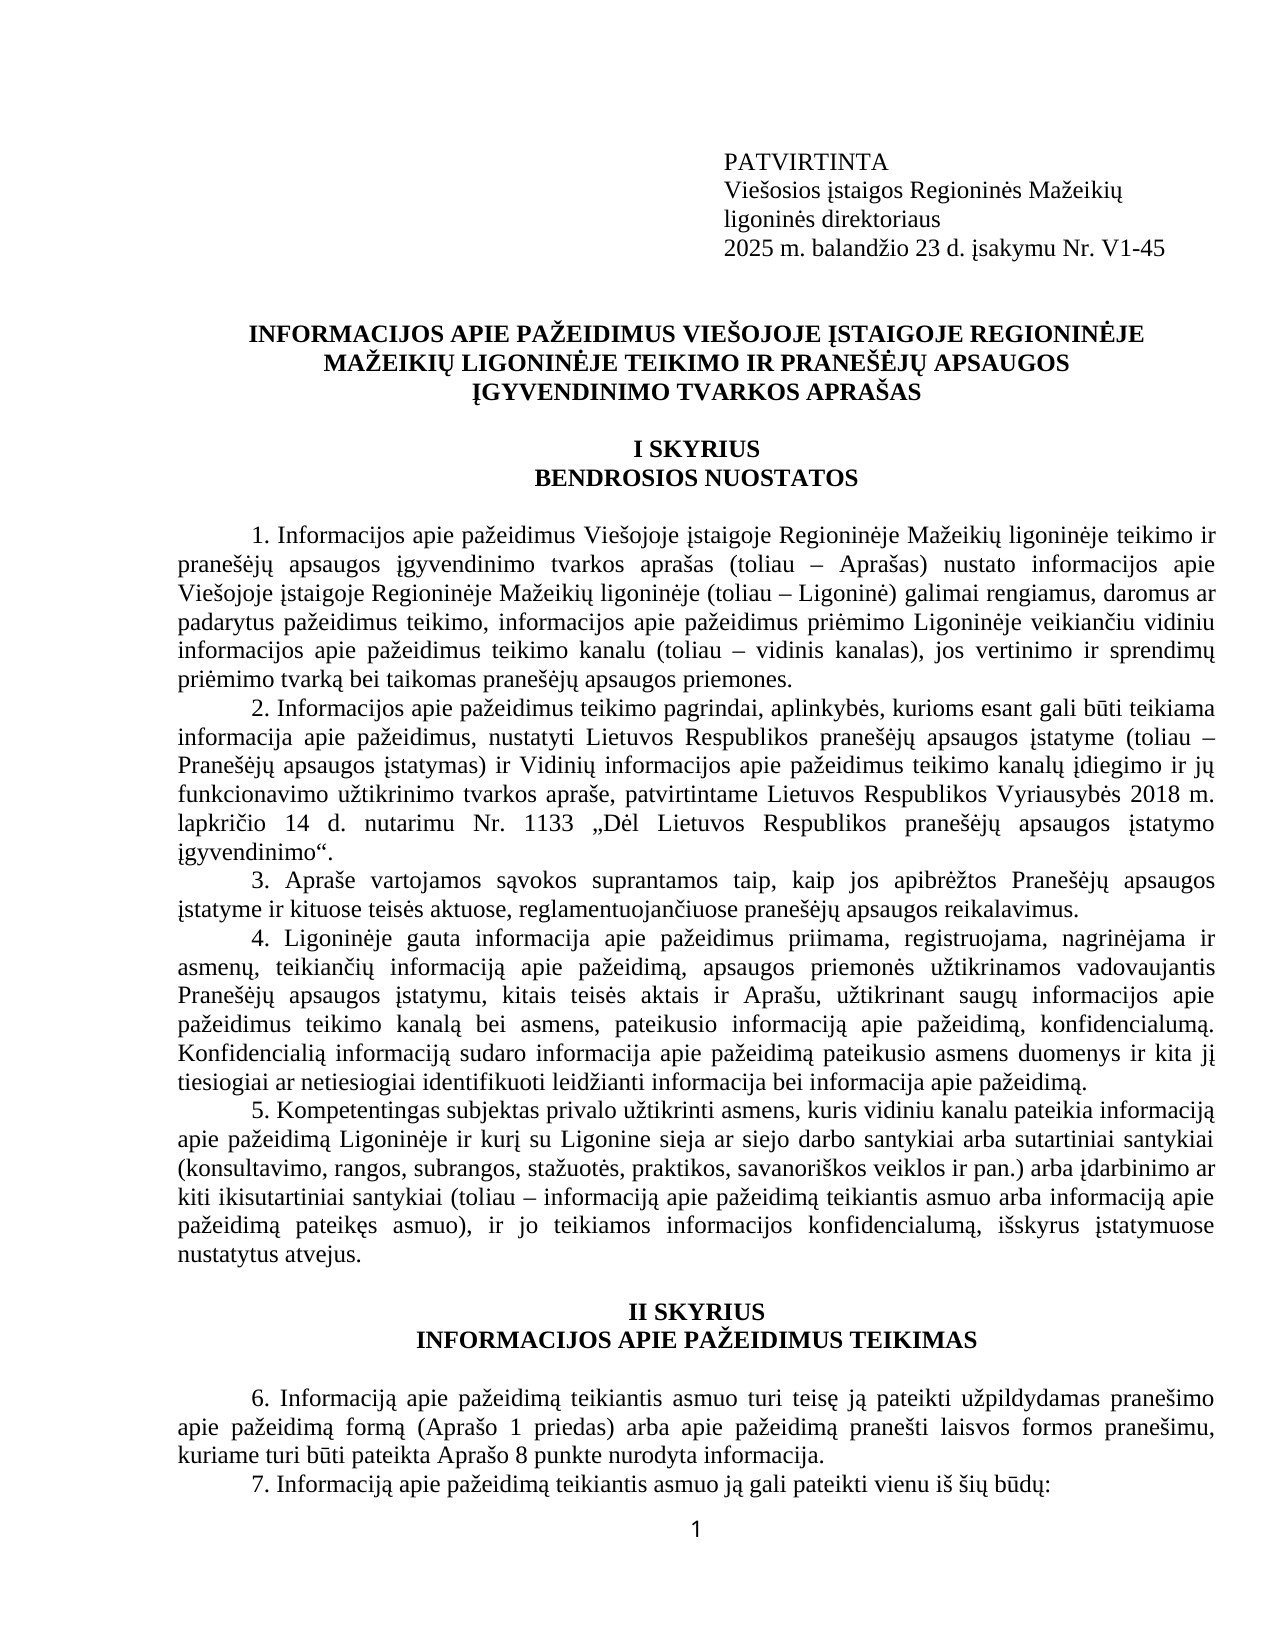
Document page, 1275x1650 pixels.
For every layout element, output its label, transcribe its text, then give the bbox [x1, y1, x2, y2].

text 1. Informacijos apie pažeidimus Viešojoje įstaigoje Regioninėje Mažeikių ligoninėje teikimo ir pranešėjų apsaugos įgyvendinimo tvarkos aprašas (toliau – Aprašas) nustato informacijos apie Viešojoje įstaigoje Regioninėje Mažeikių ligoninėje (toliau – Ligoninė) galimai rengiamus, daromus ar padarytus pažeidimus teikimo, informacijos apie pažeidimus priėmimo Ligoninėje veikiančiu vidiniu informacijos apie pažeidimus teikimo kanalu (toliau – vidinis kanalas), jos vertinimo ir sprendimų priėmimo tvarką bei taikomas pranešėjų apsaugos priemones. [177, 521, 1216, 693]
text Viešosios įstaigos Regioninės Mažeikių ligoninės direktoriaus [723, 176, 1216, 233]
text 2025 m. balandžio 23 d. įsakymu Nr. V1-45 [723, 233, 1216, 262]
text II SKYRIUS [177, 1297, 1216, 1326]
text 4. Ligoninėje gauta informacija apie pažeidimus priimama, registruojama, nagrinėjama ir asmenų, teikiančių informaciją apie pažeidimą, apsaugos priemonės užtikrinamos vadovaujantis Pranešėjų apsaugos įstatymu, kitais teisės aktais ir Aprašu, užtikrinant saugų informacijos apie pažeidimus teikimo kanalą bei asmens, pateikusio informaciją apie pažeidimą, konfidencialumą. Konfidencialią informaciją sudaro informacija apie pažeidimą pateikusio asmens duomenys ir kita jį tiesiogiai ar netiesiogiai identifikuoti leidžianti informacija bei informacija apie pažeidimą. [177, 923, 1216, 1096]
text BENDROSIOS NUOSTATOS [177, 463, 1216, 492]
text 3. Apraše vartojamos sąvokos suprantamos taip, kaip jos apibrėžtos Pranešėjų apsaugos įstatyme ir kituose teisės aktuose, reglamentuojančiuose pranešėjų apsaugos reikalavimus. [177, 866, 1216, 923]
text 2. Informacijos apie pažeidimus teikimo pagrindai, aplinkybės, kurioms esant gali būti teikiama informacija apie pažeidimus, nustatyti Lietuvos Respublikos pranešėjų apsaugos įstatyme (toliau – Pranešėjų apsaugos įstatymas) ir Vidinių informacijos apie pažeidimus teikimo kanalų įdiegimo ir jų funkcionavimo užtikrinimo tvarkos apraše, patvirtintame Lietuvos Respublikos Vyriausybės 2018 m. lapkričio 14 d. nutarimu Nr. 1133 „Dėl Lietuvos Respublikos pranešėjų apsaugos įstatymo įgyvendinimo“. [177, 693, 1216, 866]
text 5. Kompetentingas subjektas privalo užtikrinti asmens, kuris vidiniu kanalu pateikia informaciją apie pažeidimą Ligoninėje ir kurį su Ligonine sieja ar siejo darbo santykiai arba sutartiniai santykiai (konsultavimo, rangos, subrangos, stažuotės, praktikos, savanoriškos veiklos ir pan.) arba įdarbinimo ar kiti ikisutartiniai santykiai (toliau – informaciją apie pažeidimą teikiantis asmuo arba informaciją apie pažeidimą pateikęs asmuo), ir jo teikiamos informacijos konfidencialumą, išskyrus įstatymuose nustatytus atvejus. [177, 1096, 1216, 1268]
text PATVIRTINTA [723, 147, 1216, 176]
text INFORMACIJOS APIE PAŽEIDIMUS TEIKIMAS [177, 1326, 1216, 1354]
text 6. Informaciją apie pažeidimą teikiantis asmuo turi teisę ją pateikti užpildydamas pranešimo apie pažeidimą formą (Aprašo 1 priedas) arba apie pažeidimą pranešti laisvos formos pranešimu, kuriame turi būti pateikta Aprašo 8 punkte nurodyta informacija. [177, 1383, 1216, 1469]
text I Skyrius [177, 434, 1216, 463]
text INFORMACIJOS APIE PAŽEIDIMUS VIEŠOJOJE ĮSTAIGOJE REGIONINĖJE MAŽEIKIŲ LIGONINĖJE TEIKIMO IR PRANEŠĖJŲ APSAUGOS ĮGYVENDINIMO TVARKOS APRAŠAS [236, 319, 1157, 406]
text 7. Informaciją apie pažeidimą teikiantis asmuo ją gali pateikti vienu iš šių būdų: [177, 1469, 1216, 1498]
